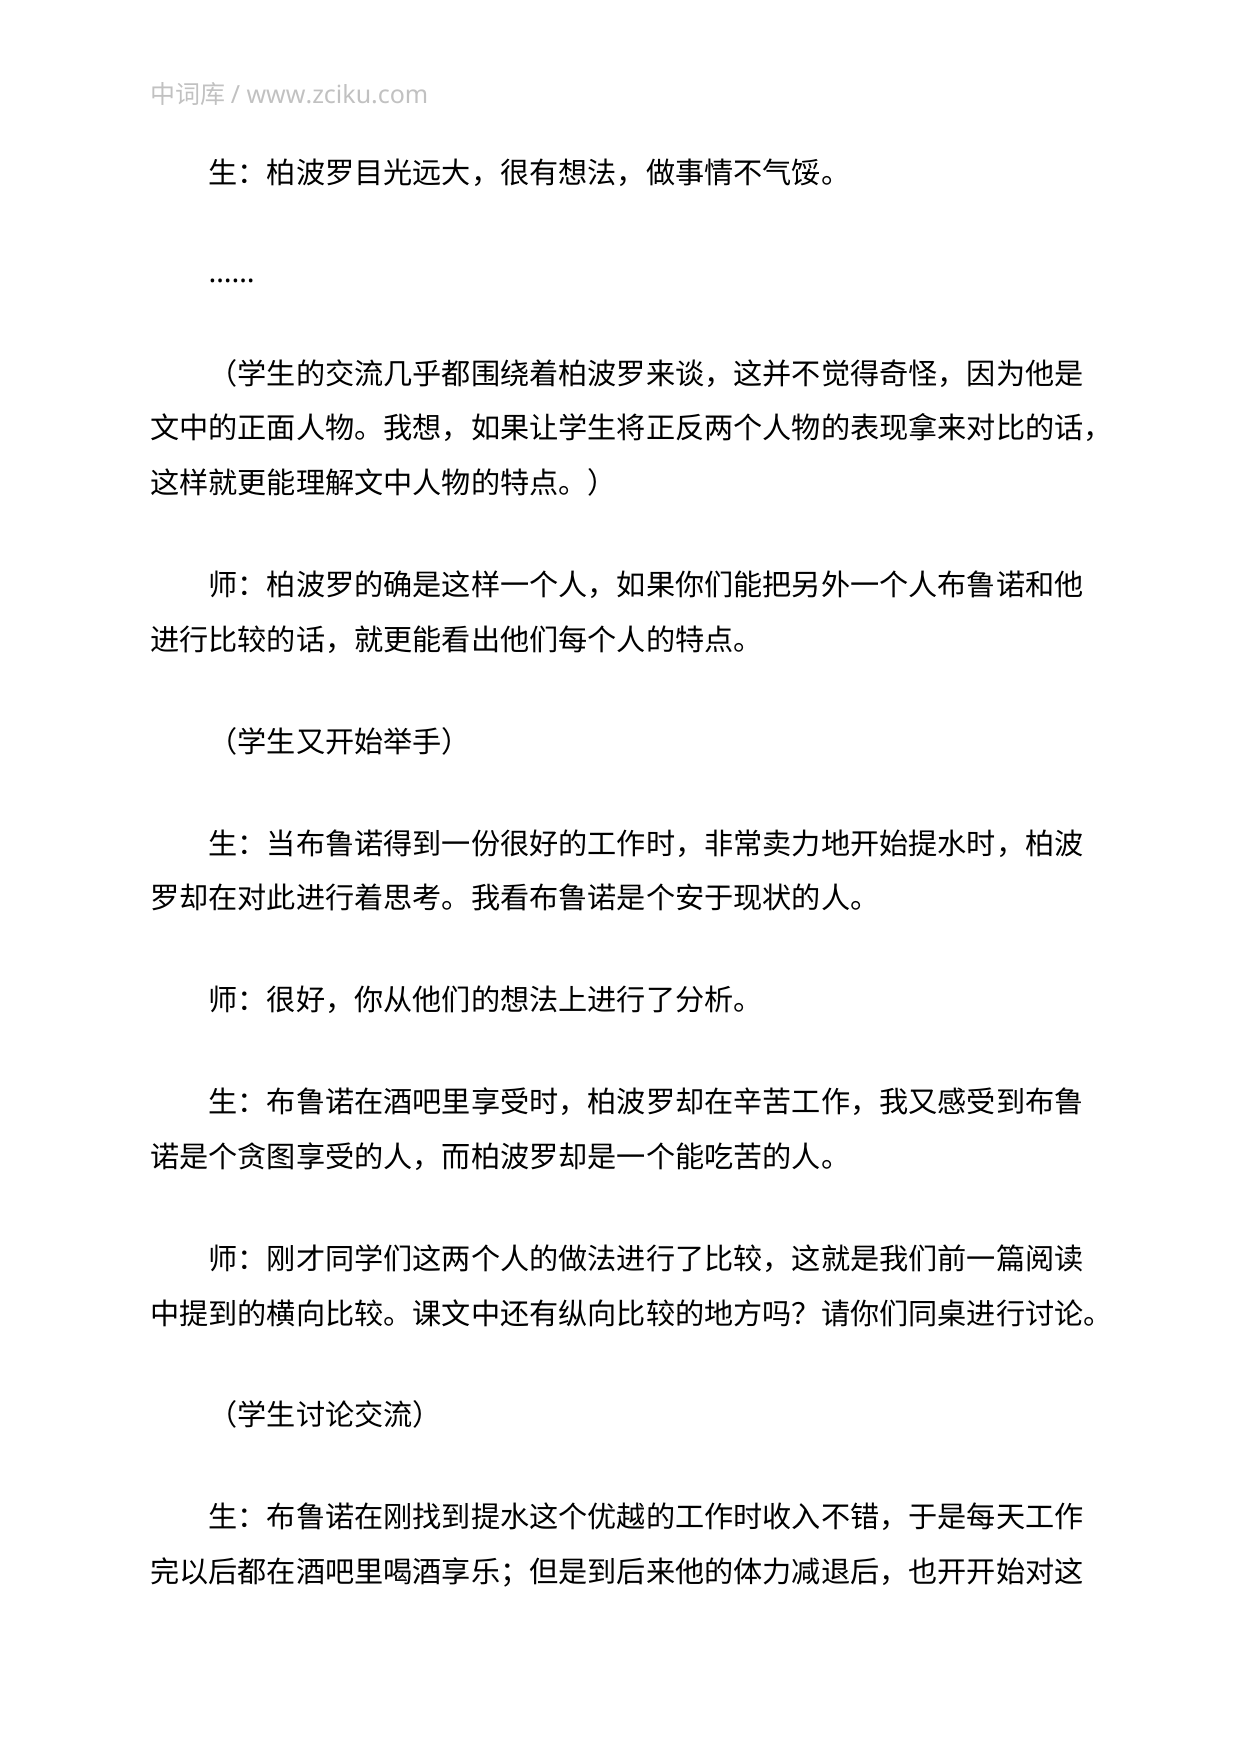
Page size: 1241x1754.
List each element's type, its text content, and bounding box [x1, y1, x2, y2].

text …… [150, 252, 1090, 291]
text 生：柏波罗目光远大，很有想法，做事情不气馁。 [150, 150, 1090, 192]
text 师：柏波罗的确是这样一个人，如果你们能把另外一个人布鲁诺和他进行比较的话，就更能看出他们每个人的特点。 [150, 562, 1090, 659]
text 生：布鲁诺在酒吧里享受时，柏波罗却在辛苦工作，我又感受到布鲁诺是个贪图享受的人，而柏波罗却是一个能吃苦的人。 [150, 1079, 1090, 1176]
text 生：当布鲁诺得到一份很好的工作时，非常卖力地开始提水时，柏波罗却在对此进行着思考。我看布鲁诺是个安于现状的人。 [150, 820, 1090, 917]
text （学生又开始举手） [150, 718, 1090, 761]
text （学生讨论交流） [150, 1392, 1090, 1434]
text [150, 1494, 1090, 1591]
text （学生的交流几乎都围绕着柏波罗来谈，这并不觉得奇怪，因为他是文中的正面人物。我想，如果让学生将正反两个人物的表现拿来对比的话，这样就更能理解文中人物的特点。） [150, 350, 1090, 502]
text 师：刚才同学们这两个人的做法进行了比较，这就是我们前一篇阅读中提到的横向比较。课文中还有纵向比较的地方吗？请你们同桌进行讨论。 [150, 1235, 1090, 1332]
text 师：很好，你从他们的想法上进行了分析。 [150, 977, 1090, 1019]
